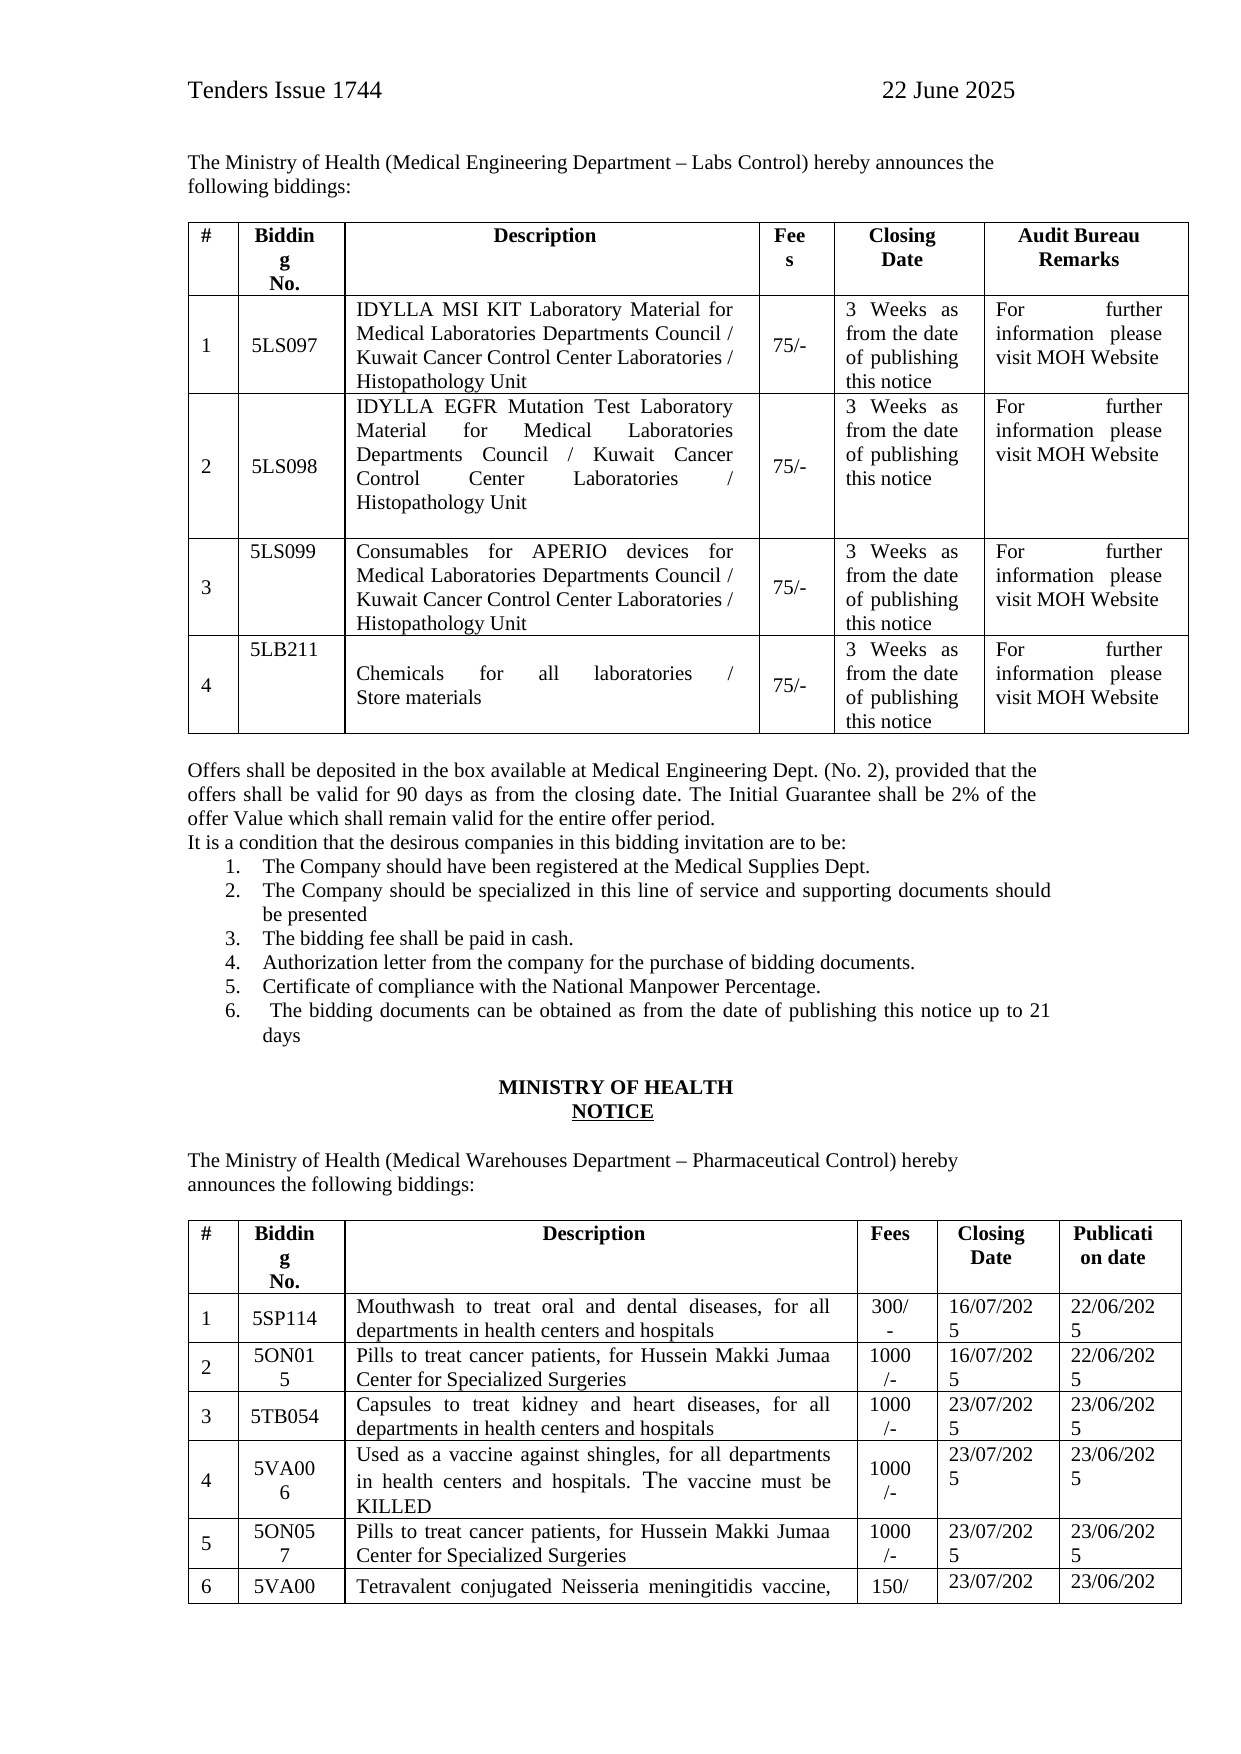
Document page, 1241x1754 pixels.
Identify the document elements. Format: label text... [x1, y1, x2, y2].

table_cell 4 [189, 1441, 238, 1518]
table_cell 1000/- [858, 1441, 937, 1518]
table_cell Mouthwash to treat oral and dental diseases, for all departments in health centers and hospitals [346, 1294, 857, 1342]
table_cell 5LB211 [239, 636, 344, 733]
table_header Closing Date [938, 1221, 1059, 1293]
table_cell For further information please visit MOH Website [985, 296, 1188, 393]
table_cell 5VA006 [239, 1441, 344, 1518]
text NOTICE [187, 1099, 1038, 1123]
list The bidding documents can be obtained as from the date of publishing this notice up to 21 days [225, 998, 1053, 1047]
table_header # [189, 1221, 238, 1293]
text MINISTRY OF HEALTH [187, 1075, 1038, 1099]
list The Company should be specialized in this line of service and supporting documents should be presented [225, 878, 1053, 926]
table_cell For further information please visit MOH Website [985, 636, 1188, 733]
table_cell IDYLLA EGFR Mutation Test Laboratory Material for Medical Laboratories Departments Council / Kuwait Cancer Control Center Laboratories / Histopathology Unit [346, 394, 759, 538]
table_cell Capsules to treat kidney and heart diseases, for all departments in health centers and hospitals [346, 1392, 857, 1440]
table_cell 1000/- [858, 1392, 937, 1440]
table_cell 5LS098 [239, 394, 344, 538]
table_cell 16/07/2025 [938, 1343, 1059, 1391]
table_cell 2 [189, 1343, 238, 1391]
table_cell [346, 1569, 857, 1603]
table_cell For further information please visit MOH Website [985, 394, 1188, 538]
table_cell 5VA004 [239, 1569, 344, 1603]
table_cell 1000/- [858, 1343, 937, 1391]
table_cell 23/07/2025 [938, 1519, 1059, 1567]
text It is a condition that the desirous companies in this bidding invitation are to be: [187, 830, 1038, 854]
table_cell 23/07/2025 [938, 1392, 1059, 1440]
list The Company should have been registered at the Medical Supplies Dept. [225, 854, 1053, 878]
table_header Publication date [1060, 1221, 1181, 1293]
list The bidding fee shall be paid in cash. [225, 926, 1053, 950]
table_cell 23/06/2025 [1060, 1441, 1181, 1518]
table_cell 5LS097 [239, 296, 344, 393]
table_cell Chemicals for all laboratories / Store materials [346, 636, 759, 733]
list Certificate of compliance with the National Manpower Percentage. [225, 974, 1053, 998]
text The Ministry of Health (Medical Warehouses Department – Pharmaceutical Control) hereby announces the following biddings: [187, 1147, 1038, 1196]
table_header Closing Date [835, 223, 984, 295]
table_cell 75/- [760, 539, 834, 635]
table_header Description [346, 1221, 857, 1293]
table_cell 4 [189, 636, 238, 733]
table_cell 22/06/2025 [1060, 1343, 1181, 1391]
table_cell For further information please visit MOH Website [985, 539, 1188, 635]
text Offers shall be deposited in the box available at Medical Engineering Dept. (No. 2), provided that the offers shall be valid for 90 days as from the closing date. The Initial Guarantee shall be 2% of the offer Value which shall remain valid for the entire offer period. [187, 758, 1038, 830]
table_cell 23/06/2025 [1060, 1392, 1181, 1440]
table_cell 23/07/2025 [938, 1441, 1059, 1518]
table_cell 1000/- [858, 1519, 937, 1567]
table_header # [189, 223, 238, 295]
table_header Bidding No. [239, 223, 344, 295]
table_header Bidding No. [239, 1221, 344, 1293]
table_header Audit Bureau Remarks [985, 223, 1188, 295]
table_cell 5TB054 [239, 1392, 344, 1440]
table_cell IDYLLA MSI KIT Laboratory Material for Medical Laboratories Departments Council / Kuwait Cancer Control Center Laboratories / Histopathology Unit [346, 296, 759, 393]
table_cell 23/06/2025 [1060, 1569, 1181, 1603]
table_header Fees [760, 223, 834, 295]
table_cell 23/06/2025 [1060, 1519, 1181, 1567]
text The Ministry of Health (Medical Engineering Department – Labs Control) hereby announces the following biddings: [187, 150, 1038, 198]
table_cell Pills to treat cancer patients, for Hussein Makki Jumaa Center for Specialized Surgeries [346, 1519, 857, 1567]
table_cell 16/07/2025 [938, 1294, 1059, 1342]
table_cell Used as a vaccine against shingles, for all departments in health centers and hospitals. The vaccine must be KILLED [346, 1441, 857, 1518]
table_cell 3 [189, 539, 238, 635]
table_cell 5 [189, 1519, 238, 1567]
table_cell 1 [189, 296, 238, 393]
table_cell Pills to treat cancer patients, for Hussein Makki Jumaa Center for Specialized Surgeries [346, 1343, 857, 1391]
table_cell 300/- [858, 1294, 937, 1342]
table_cell 75/- [760, 394, 834, 538]
table_cell 75/- [760, 636, 834, 733]
table_cell 3 [189, 1392, 238, 1440]
table_cell 3 Weeks as from the date of publishing this notice [835, 636, 984, 733]
table_cell 22/06/2025 [1060, 1294, 1181, 1342]
table_cell 150/- [858, 1569, 937, 1603]
table_cell 3 Weeks as from the date of publishing this notice [835, 394, 984, 538]
table_cell 5SP114 [239, 1294, 344, 1342]
table_header Description [346, 223, 759, 295]
table_cell 3 Weeks as from the date of publishing this notice [835, 539, 984, 635]
table_cell 2 [189, 394, 238, 538]
table_cell 5ON015 [239, 1343, 344, 1391]
table_header Fees [858, 1221, 937, 1293]
table_cell 5ON057 [239, 1519, 344, 1567]
table_cell 75/- [760, 296, 834, 393]
table_cell 1 [189, 1294, 238, 1342]
table_cell 3 Weeks as from the date of publishing this notice [835, 296, 984, 393]
table_cell 5LS099 [239, 539, 344, 635]
table_cell 23/07/2025 [938, 1569, 1059, 1603]
list Authorization letter from the company for the purchase of bidding documents. [225, 950, 1053, 974]
table_cell 6 [189, 1569, 238, 1603]
table_cell Consumables for APERIO devices for Medical Laboratories Departments Council / Kuwait Cancer Control Center Laboratories / Histopathology Unit [346, 539, 759, 635]
